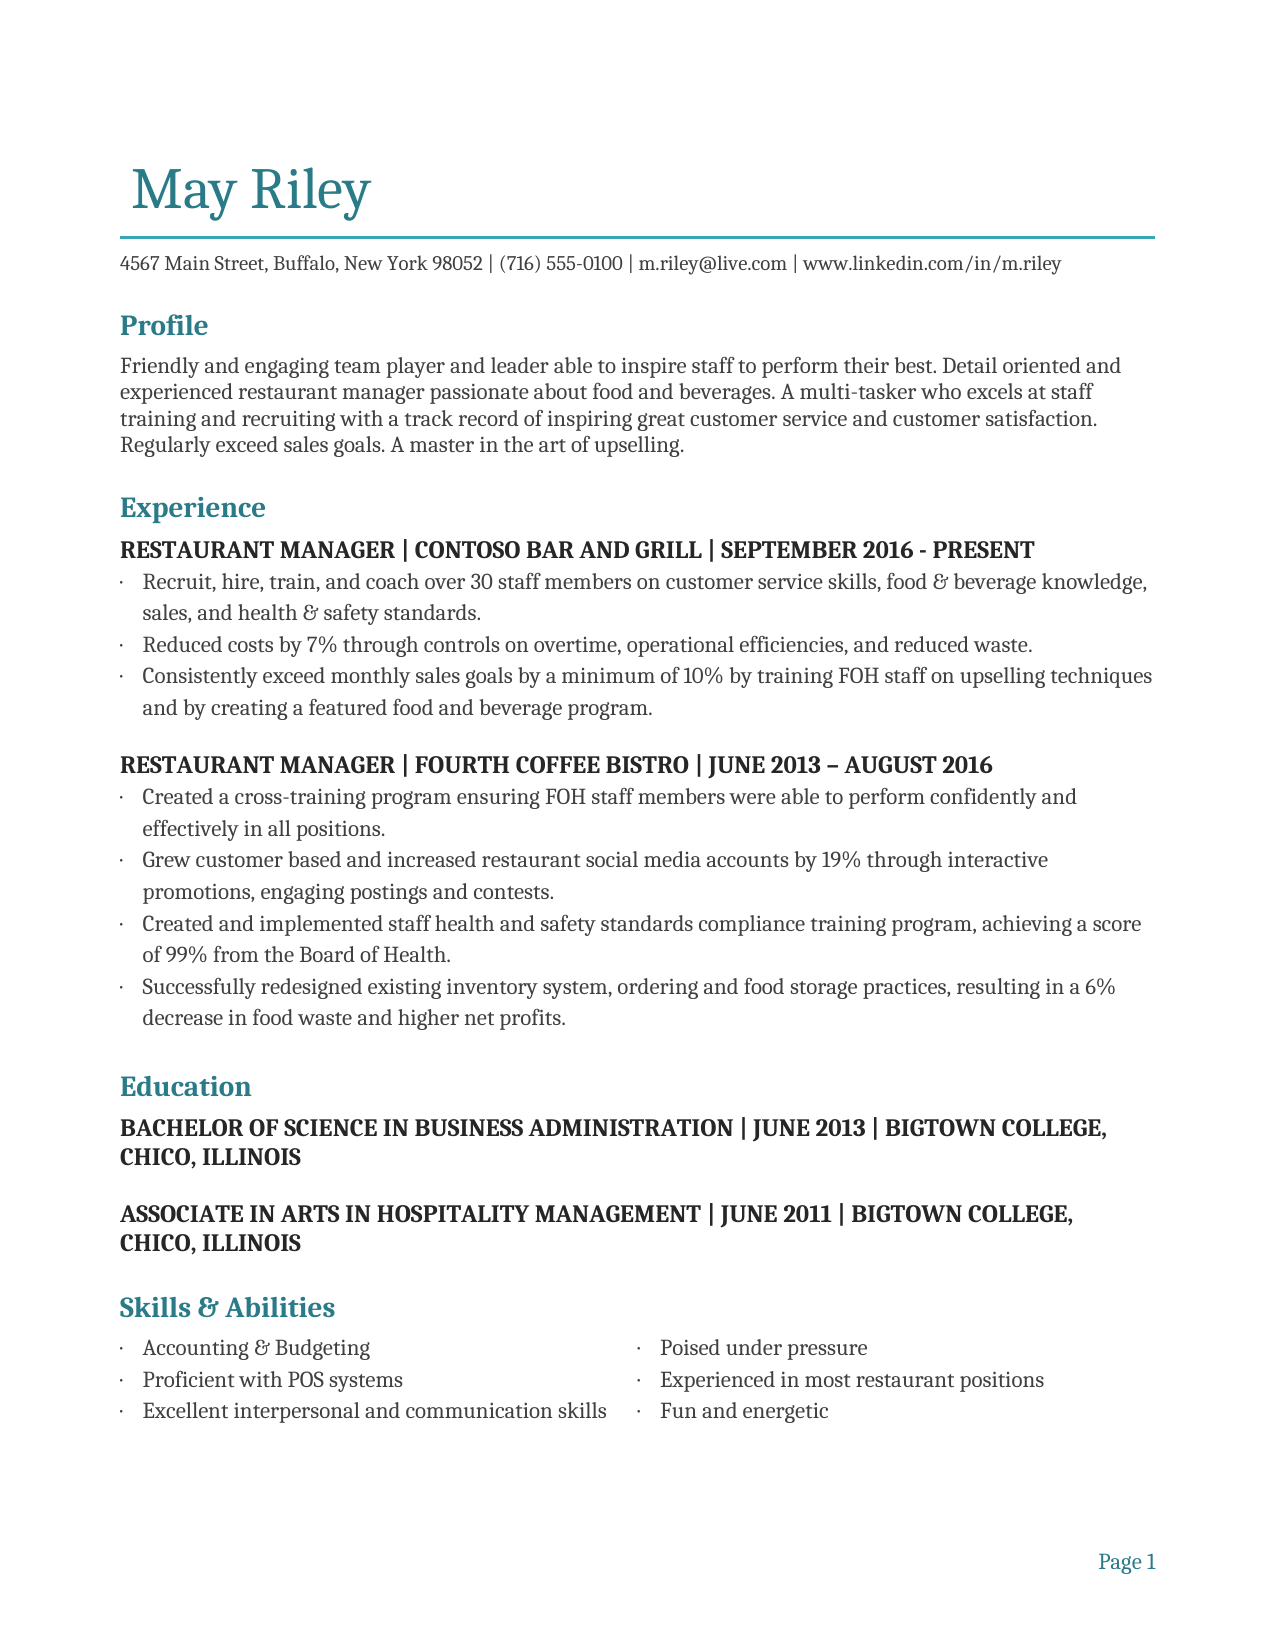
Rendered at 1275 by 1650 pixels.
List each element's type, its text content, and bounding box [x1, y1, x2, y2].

table_header [120, 1335, 637, 1455]
text | | | [120, 252, 1155, 276]
subtitle | | [120, 536, 1155, 564]
table_header [120, 156, 1155, 236]
subtitle | | [120, 1114, 1155, 1171]
table_header [638, 1335, 1155, 1455]
subtitle | | [120, 1200, 1155, 1258]
subtitle | | [120, 751, 1155, 780]
